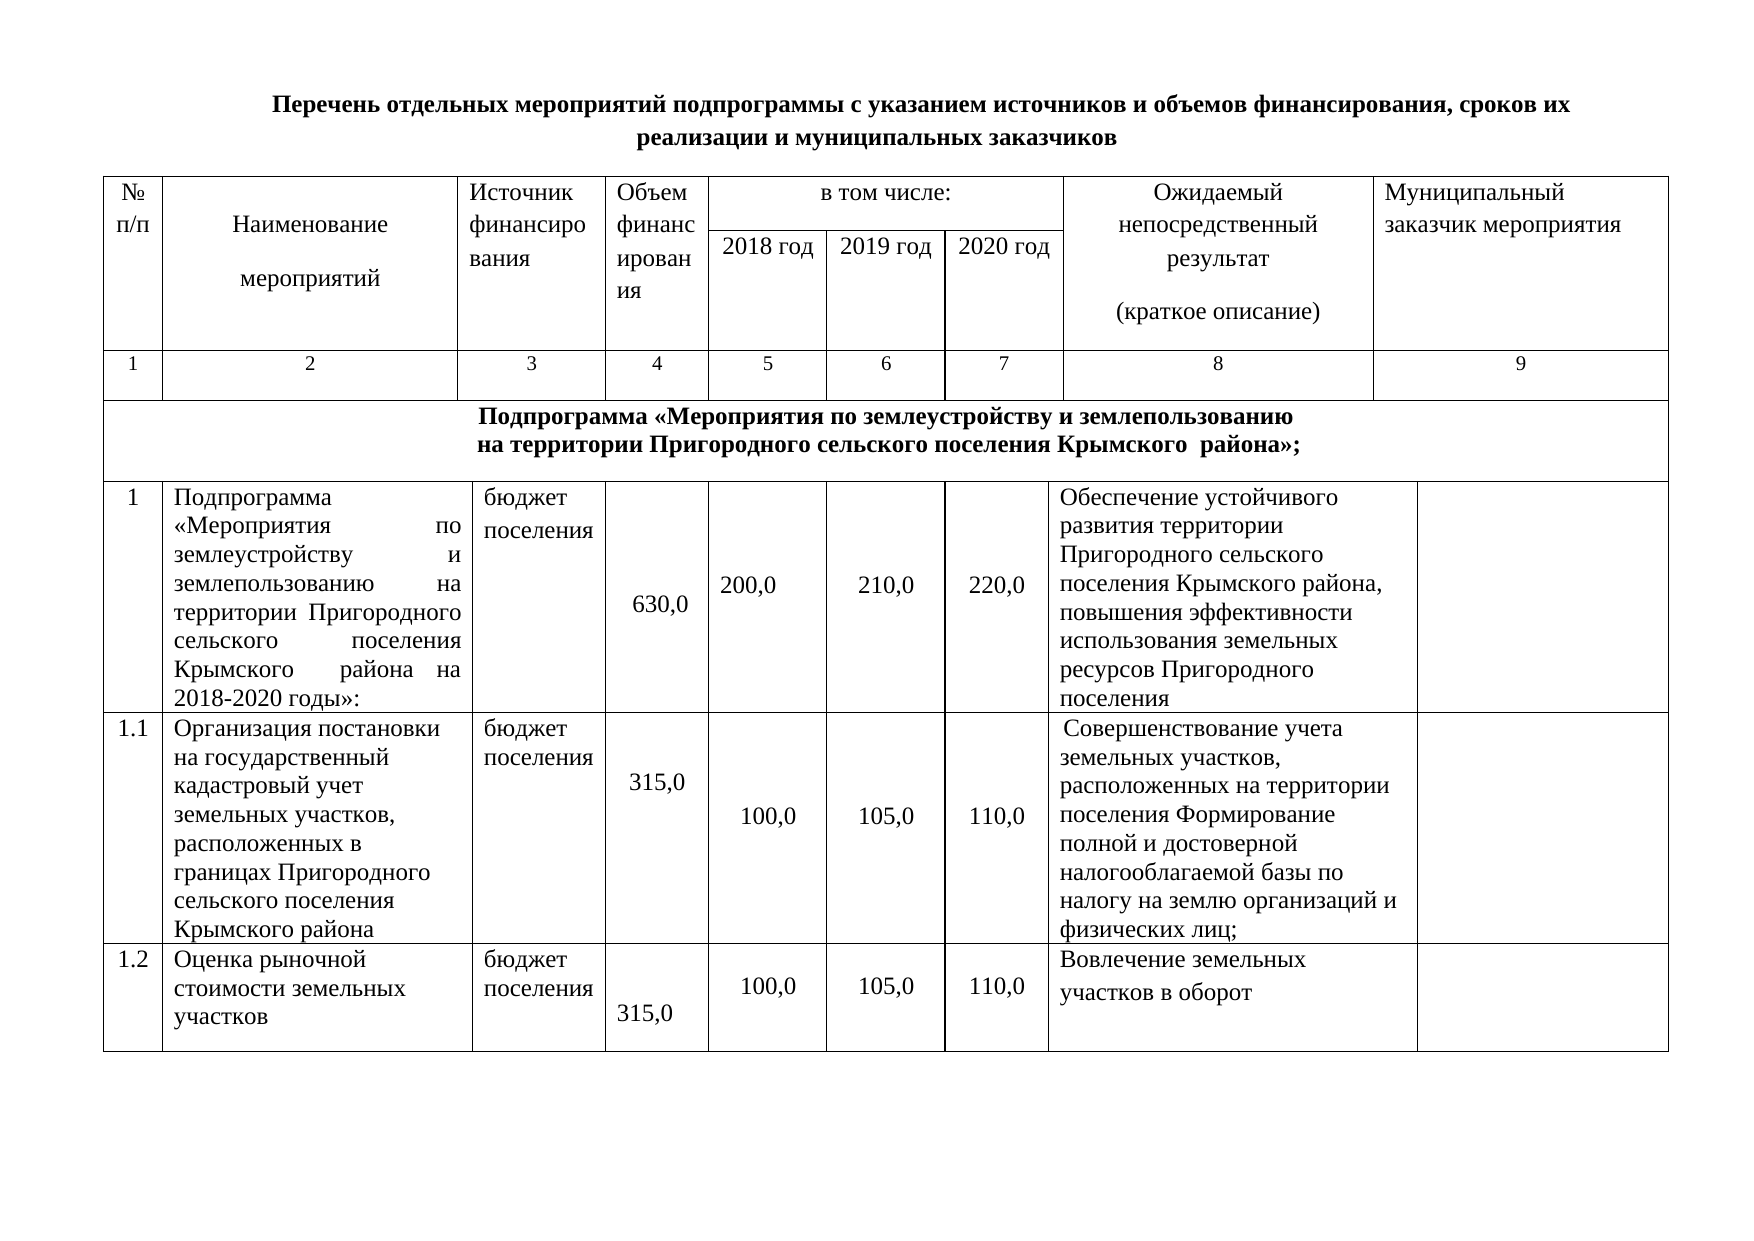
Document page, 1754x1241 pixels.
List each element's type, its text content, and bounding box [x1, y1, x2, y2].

table_cell 4 [606, 351, 708, 400]
table_cell 1 [104, 351, 162, 400]
table_cell [1418, 482, 1668, 712]
table_cell 1.2 [104, 944, 162, 1051]
table_cell 105,0 [827, 713, 944, 943]
text Перечень отдельных мероприятий подпрограммы с указанием источников и объемов финансирования, сроков их реализации и муниципальных заказчиков [118, 89, 1636, 150]
table_cell [1418, 713, 1668, 943]
table_cell Обеспечение устойчивого развития территории Пригородного сельского поселения Крымского района, повышения эффективности использования земельных ресурсов Пригородного поселения [1049, 482, 1417, 712]
table_cell 630,0 [606, 482, 708, 712]
table_cell [1418, 944, 1668, 1051]
table_cell 210,0 [827, 482, 944, 712]
table_cell 2 [163, 351, 457, 400]
table_header Наименование мероприятий [163, 177, 457, 350]
table_cell 8 [1064, 351, 1373, 400]
table_header Ожидаемый непосредственный результат (краткое описание) [1064, 177, 1373, 350]
table_header Объем финансирования [606, 177, 708, 350]
table_cell Организация постановки на государственный кадастровый учет земельных участков, расположенных в границах Пригородного сельского поселения Крымского района [163, 713, 472, 943]
table_cell 105,0 [827, 944, 944, 1051]
table_cell Оценка рыночной стоимости земельных участков [163, 944, 472, 1051]
table_cell бюджет поселения [473, 713, 605, 943]
table_cell 2020 год [946, 231, 1063, 350]
table_cell 110,0 [946, 713, 1048, 943]
table_header № п/п [104, 177, 162, 350]
table_cell Подпрограмма «Мероприятия по землеустройству и землепользованию на территории Пригородного сельского поселения Крымского района»; [104, 401, 1668, 481]
table_header Муниципальный заказчик мероприятия [1374, 177, 1668, 350]
table_cell 200,0 [709, 482, 826, 712]
table_cell 1.1 [104, 713, 162, 943]
table_cell 7 [946, 351, 1063, 400]
table_cell 5 [709, 351, 826, 400]
table_cell 315,0 [606, 944, 708, 1051]
table_cell 100,0 [709, 713, 826, 943]
table_header в том числе: [709, 177, 1063, 230]
table_cell 1 [104, 482, 162, 712]
table_cell бюджет поселения [473, 944, 605, 1051]
table_cell 9 [1374, 351, 1668, 400]
table_cell Подпрограмма «Мероприятия по землеустройству и землепользованию на территории Пригородного сельского поселения Крымского района на 2018-2020 годы»: [163, 482, 472, 712]
table_cell 6 [827, 351, 944, 400]
table_cell Вовлечение земельных участков в оборот [1049, 944, 1417, 1051]
table_cell Совершенствование учета земельных участков, расположенных на территории поселения Формирование полной и достоверной налогооблагаемой базы по налогу на землю организаций и физических лиц; [1049, 713, 1417, 943]
table_cell 100,0 [709, 944, 826, 1051]
table_cell 220,0 [946, 482, 1048, 712]
table_cell 2019 год [827, 231, 944, 350]
table_header Источник финансирования [458, 177, 605, 350]
table_cell 315,0 [606, 713, 708, 943]
table_cell 3 [458, 351, 605, 400]
table_cell 2018 год [709, 231, 826, 350]
table_cell 110,0 [946, 944, 1048, 1051]
table_cell бюджет поселения [473, 482, 605, 712]
